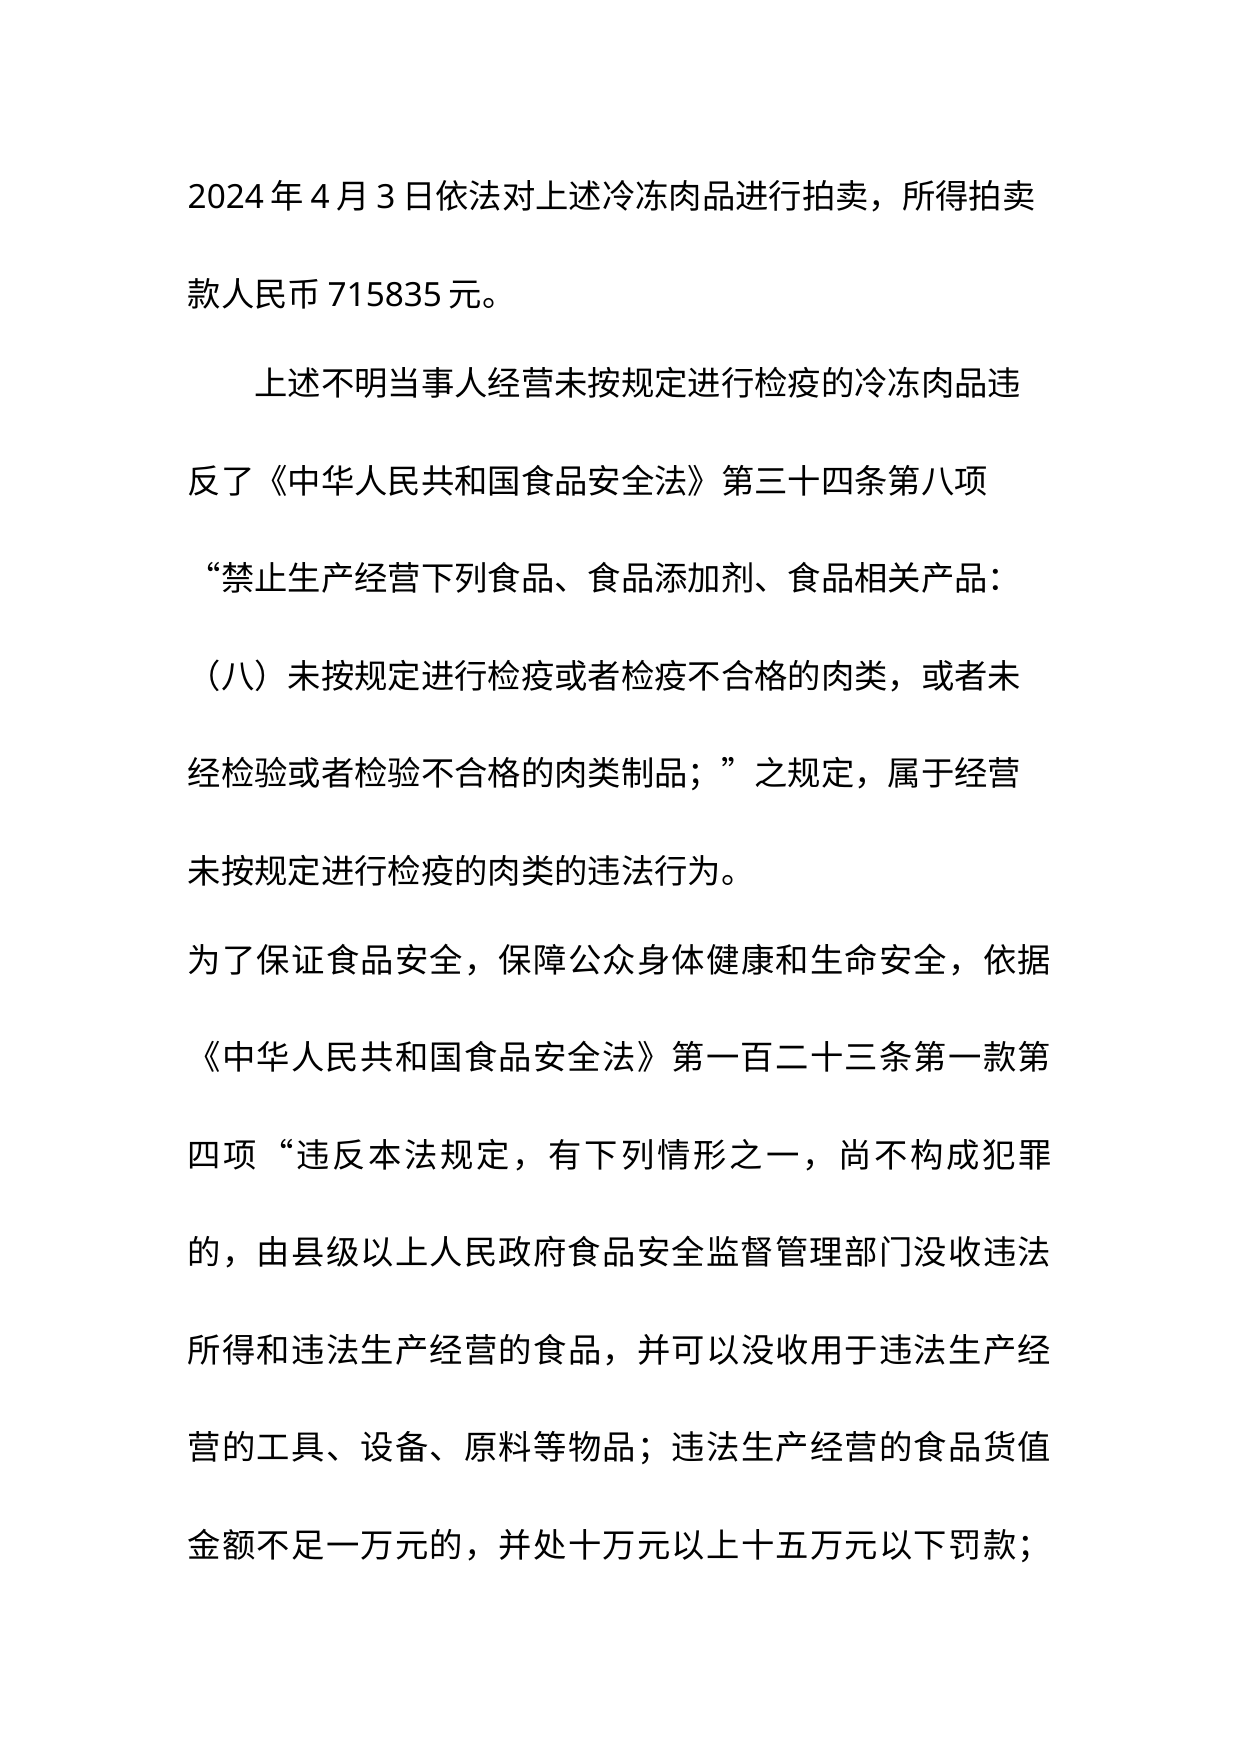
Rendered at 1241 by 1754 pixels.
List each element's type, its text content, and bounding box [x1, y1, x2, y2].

text 上述不明当事人经营未按规定进行检疫的冷冻肉品违反了《中华人民共和国食品安全法》第三十四条第八项“禁止生产经营下列食品、食品添加剂、食品相关产品：（八）未按规定进行检疫或者检疫不合格的肉类，或者未经检验或者检验不合格的肉类制品；”之规定，属于经营未按规定进行检疫的肉类的违法行为。 [187, 349, 1053, 901]
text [187, 162, 1053, 324]
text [187, 925, 1053, 1575]
